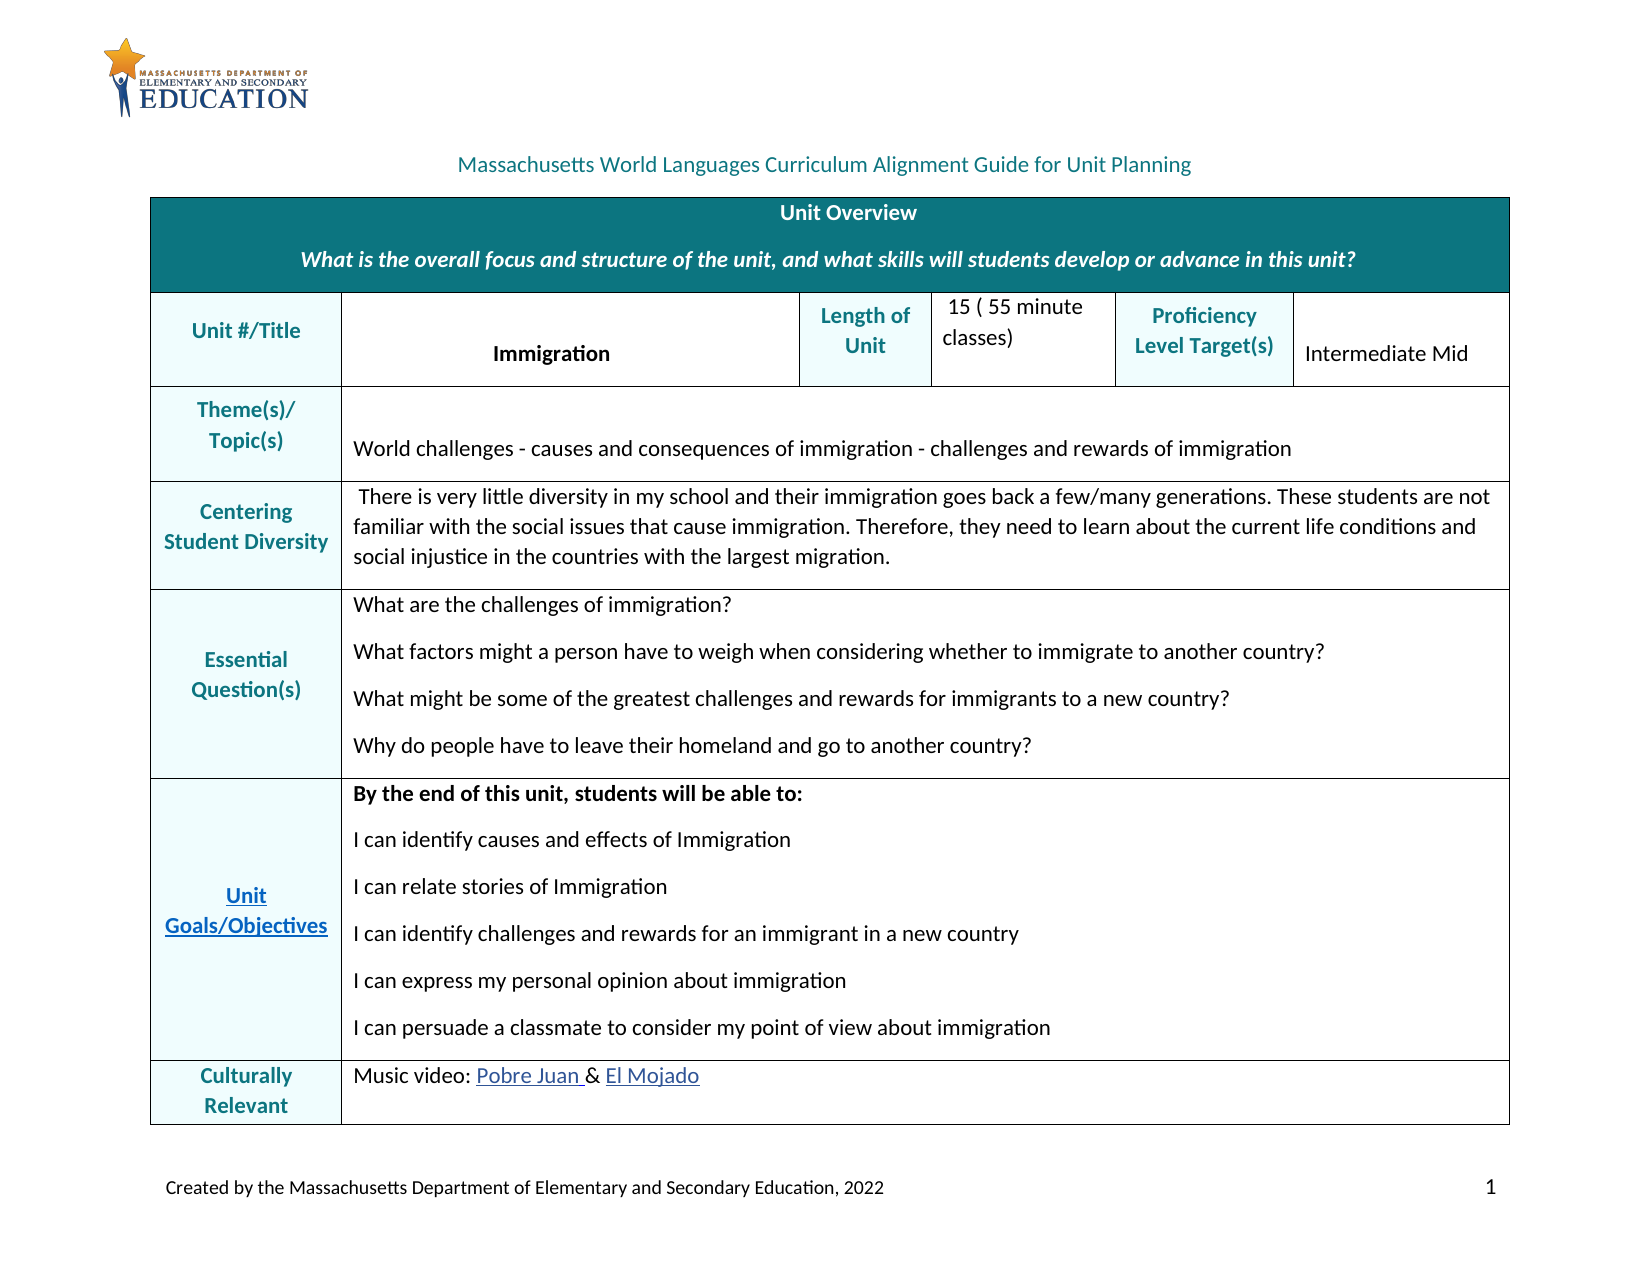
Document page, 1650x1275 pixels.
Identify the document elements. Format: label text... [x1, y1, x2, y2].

table_cell Immigration [342, 293, 799, 386]
table_cell By the end of this unit, students will be able to: I can identify causes and effects of Immigration I can relate stories of Immigration I can identify challenges and rewards for an immigrant in a new country I can express my personal opinion about immigration I can persuade a classmate to consider my point of view about immigration [342, 779, 1509, 1060]
table_cell Proficiency Level Target(s) [1116, 293, 1293, 386]
picture [102, 32, 310, 133]
table_cell Culturally Relevant Authentic Resources [151, 1061, 341, 1124]
table_cell Theme(s)/ Topic(s) [151, 387, 341, 481]
table_cell 15 ( 55 minute classes) [932, 293, 1115, 386]
table_cell Length of Unit [800, 293, 931, 386]
table_cell Unit #/Title [151, 293, 341, 386]
table_cell Essential Question(s) [151, 590, 341, 778]
table_cell Unit Goals/Objectives [151, 779, 341, 1060]
table_cell What are the challenges of immigration? What factors might a person have to weigh when considering whether to immigrate to another country? What might be some of the greatest challenges and rewards for immigrants to a new country? Why do people have to leave their homeland and go to another country? [342, 590, 1509, 778]
text Massachusetts World Languages Curriculum Alignment Guide for Unit Planning [150, 150, 1500, 178]
table_cell There is very little diversity in my school and their immigration goes back a few/many generations. These students are not familiar with the social issues that cause immigration. Therefore, they need to learn about the current life conditions and social injustice in the countries with the largest migration. [342, 482, 1509, 589]
table_cell Centering Student Diversity [151, 482, 341, 589]
table_cell Intermediate Mid [1294, 293, 1509, 386]
table_cell World challenges - causes and consequences of immigration - challenges and rewards of immigration [342, 387, 1509, 481]
table_header Unit Overview What is the overall focus and structure of the unit, and what skills will students develop or advance in this unit? [151, 198, 1509, 292]
